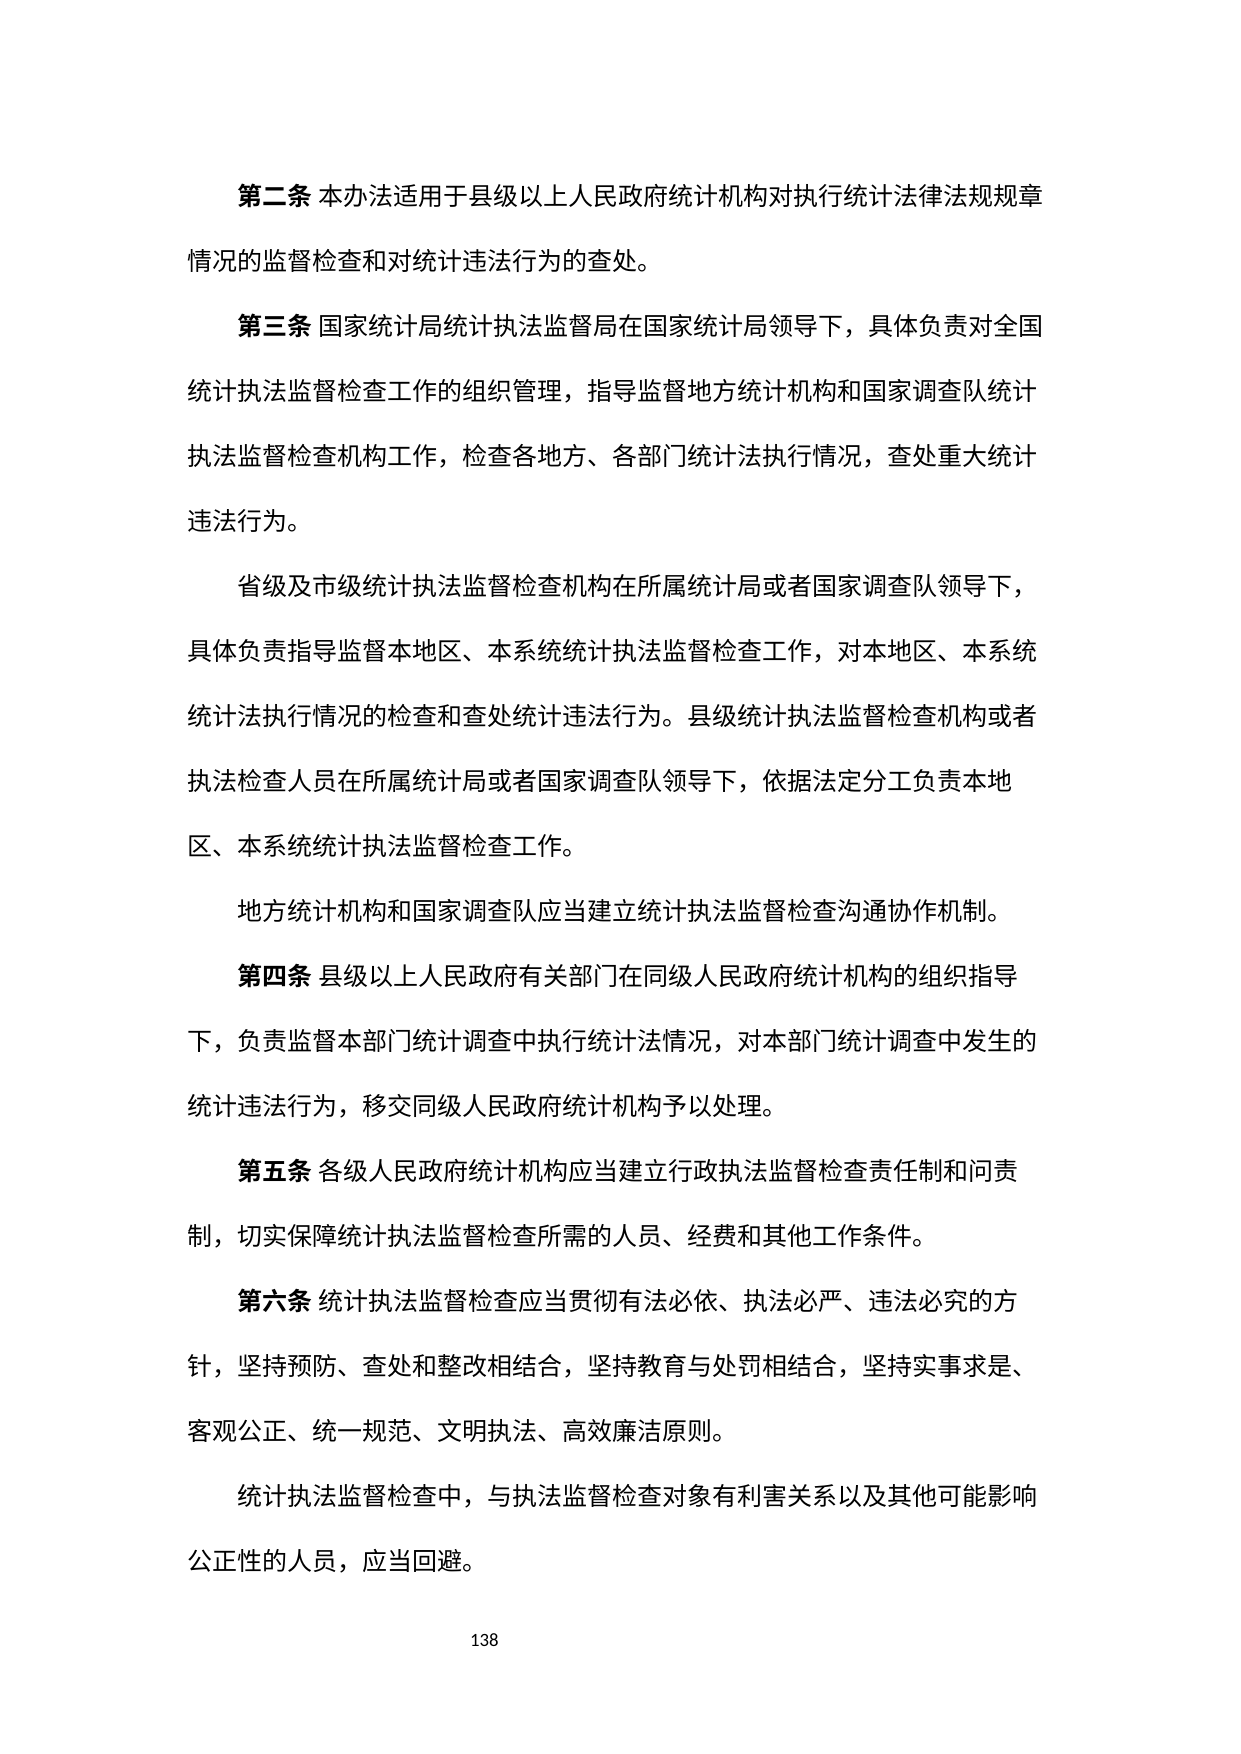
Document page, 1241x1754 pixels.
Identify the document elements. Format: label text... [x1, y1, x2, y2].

text 第五条 各级人民政府统计机构应当建立行政执法监督检查责任制和问责制，切实保障统计执法监督检查所需的人员、经费和其他工作条件。 [187, 1137, 1053, 1267]
text 第四条 县级以上人民政府有关部门在同级人民政府统计机构的组织指导下，负责监督本部门统计调查中执行统计法情况，对本部门统计调查中发生的统计违法行为，移交同级人民政府统计机构予以处理。 [187, 942, 1053, 1137]
text 第三条 国家统计局统计执法监督局在国家统计局领导下，具体负责对全国统计执法监督检查工作的组织管理，指导监督地方统计机构和国家调查队统计执法监督检查机构工作，检查各地方、各部门统计法执行情况，查处重大统计违法行为。 [187, 292, 1053, 552]
text 地方统计机构和国家调查队应当建立统计执法监督检查沟通协作机制。 [187, 877, 1053, 942]
text 第二条 本办法适用于县级以上人民政府统计机构对执行统计法律法规规章情况的监督检查和对统计违法行为的查处。 [187, 162, 1053, 292]
text 省级及市级统计执法监督检查机构在所属统计局或者国家调查队领导下，具体负责指导监督本地区、本系统统计执法监督检查工作，对本地区、本系统统计法执行情况的检查和查处统计违法行为。县级统计执法监督检查机构或者执法检查人员在所属统计局或者国家调查队领导下，依据法定分工负责本地区、本系统统计执法监督检查工作。 [187, 552, 1053, 877]
text 统计执法监督检查中，与执法监督检查对象有利害关系以及其他可能影响公正性的人员，应当回避。 [187, 1462, 1053, 1592]
text 第六条 统计执法监督检查应当贯彻有法必依、执法必严、违法必究的方针，坚持预防、查处和整改相结合，坚持教育与处罚相结合，坚持实事求是、客观公正、统一规范、文明执法、高效廉洁原则。 [187, 1267, 1053, 1462]
